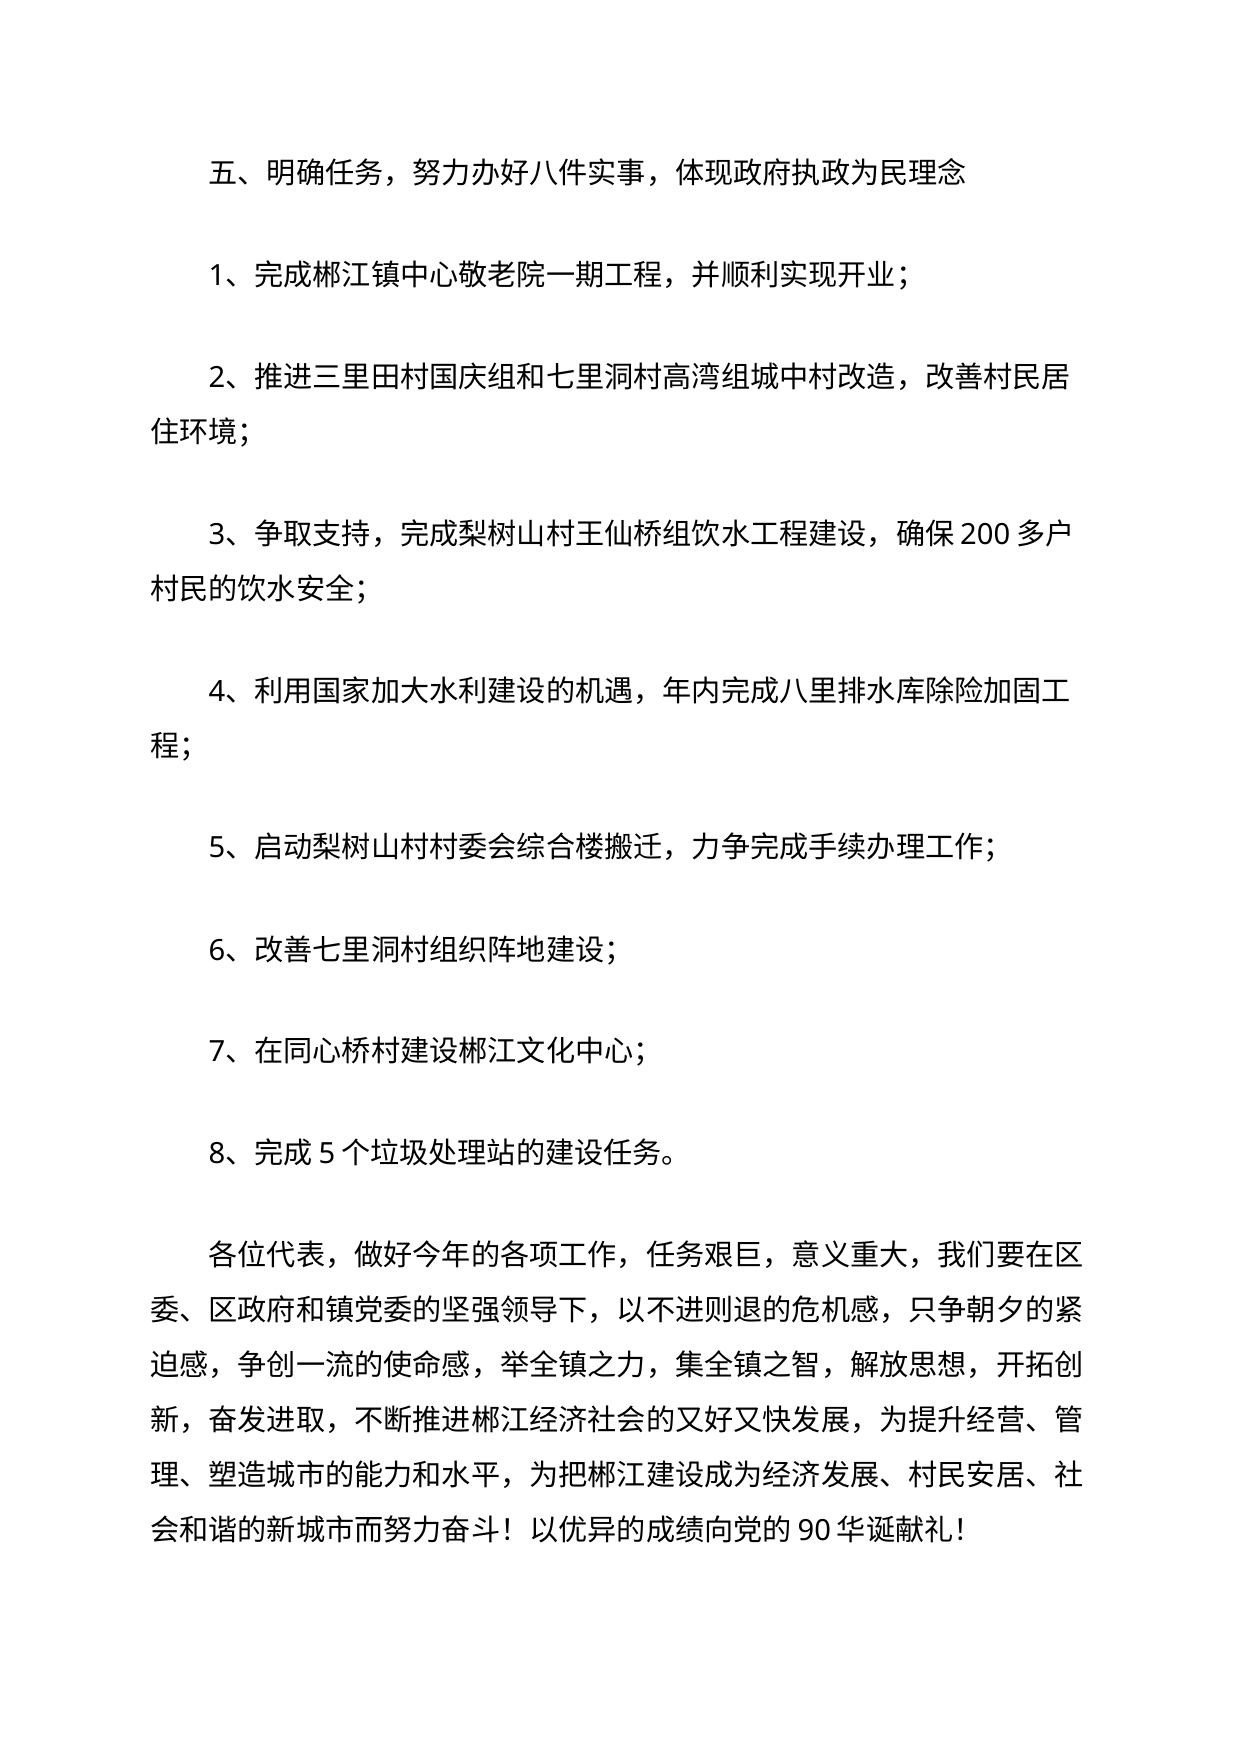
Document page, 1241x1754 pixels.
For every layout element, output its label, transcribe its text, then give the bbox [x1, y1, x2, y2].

text 五、明确任务，努力办好八件实事，体现政府执政为民理念 [150, 150, 1090, 192]
text 1、完成郴江镇中心敬老院一期工程，并顺利实现开业； [150, 252, 1090, 294]
text 5、启动梨树山村村委会综合楼搬迁，力争完成手续办理工作； [150, 824, 1090, 866]
text 3、争取支持，完成梨树山村王仙桥组饮水工程建设，确保200多户村民的饮水安全； [150, 511, 1090, 608]
text 4、利用国家加大水利建设的机遇，年内完成八里排水库除险加固工程； [150, 667, 1090, 764]
text 8、完成5个垃圾处理站的建设任务。 [150, 1130, 1090, 1172]
text 6、改善七里洞村组织阵地建设； [150, 926, 1090, 968]
text 各位代表，做好今年的各项工作，任务艰巨，意义重大，我们要在区委、区政府和镇党委的坚强领导下，以不进则退的危机感，只争朝夕的紧迫感，争创一流的使命感，举全镇之力，集全镇之智，解放思想，开拓创新，奋发进取，不断推进郴江经济社会的又好又快发展，为提升经营、管理、塑造城市的能力和水平，为把郴江建设成为经济发展、村民安居、社会和谐的新城市而努力奋斗！以优异的成绩向党的90华诞献礼！ [150, 1232, 1090, 1549]
text 2、推进三里田村国庆组和七里洞村高湾组城中村改造，改善村民居住环境； [150, 354, 1090, 451]
text 7、在同心桥村建设郴江文化中心； [150, 1028, 1090, 1070]
